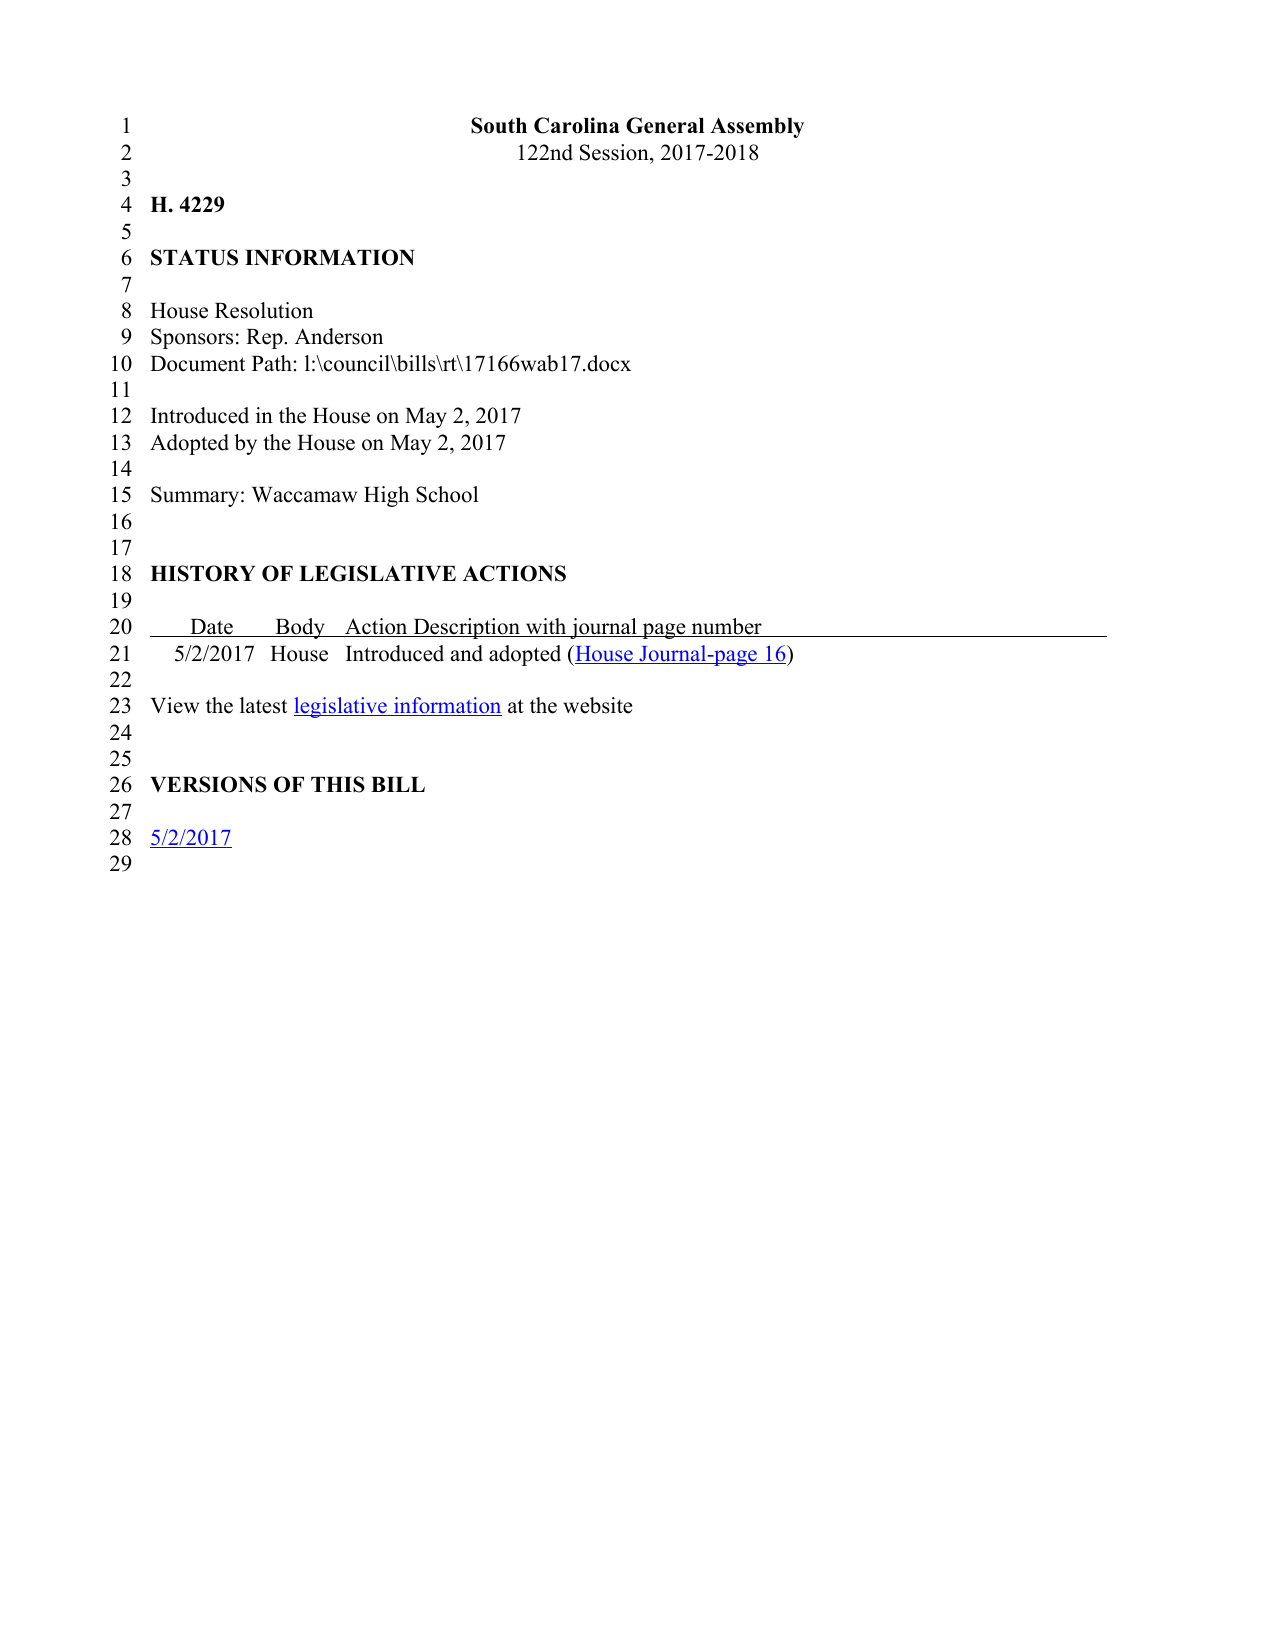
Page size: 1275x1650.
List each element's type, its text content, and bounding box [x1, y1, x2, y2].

text Summary: Waccamaw High School [150, 481, 1125, 508]
text 5/2/2017 House Introduced and adopted (House Journal-page 16) [150, 639, 1125, 666]
text STATUS INFORMATION [150, 244, 1125, 271]
text H. 4229 [150, 192, 1125, 218]
text Sponsors: Rep. Anderson [150, 323, 1125, 350]
text Document Path: l:\council\bills\rt\17166wab17.docx [150, 350, 1125, 376]
text VERSIONS OF THIS BILL [150, 771, 1125, 798]
text Introduced in the House on May 2, 2017 [150, 402, 1125, 429]
text Adopted by the House on May 2, 2017 [150, 429, 1125, 455]
text South Carolina General Assembly [150, 112, 1125, 139]
text HISTORY OF LEGISLATIVE ACTIONS [150, 561, 1125, 587]
text 5/2/2017 [150, 824, 1125, 850]
text House Resolution [150, 297, 1125, 323]
text 122nd Session, 2017-2018 [150, 139, 1125, 165]
text Date Body Action Description with journal page number [150, 613, 1125, 639]
text View the latest legislative information at the website [150, 692, 1125, 719]
